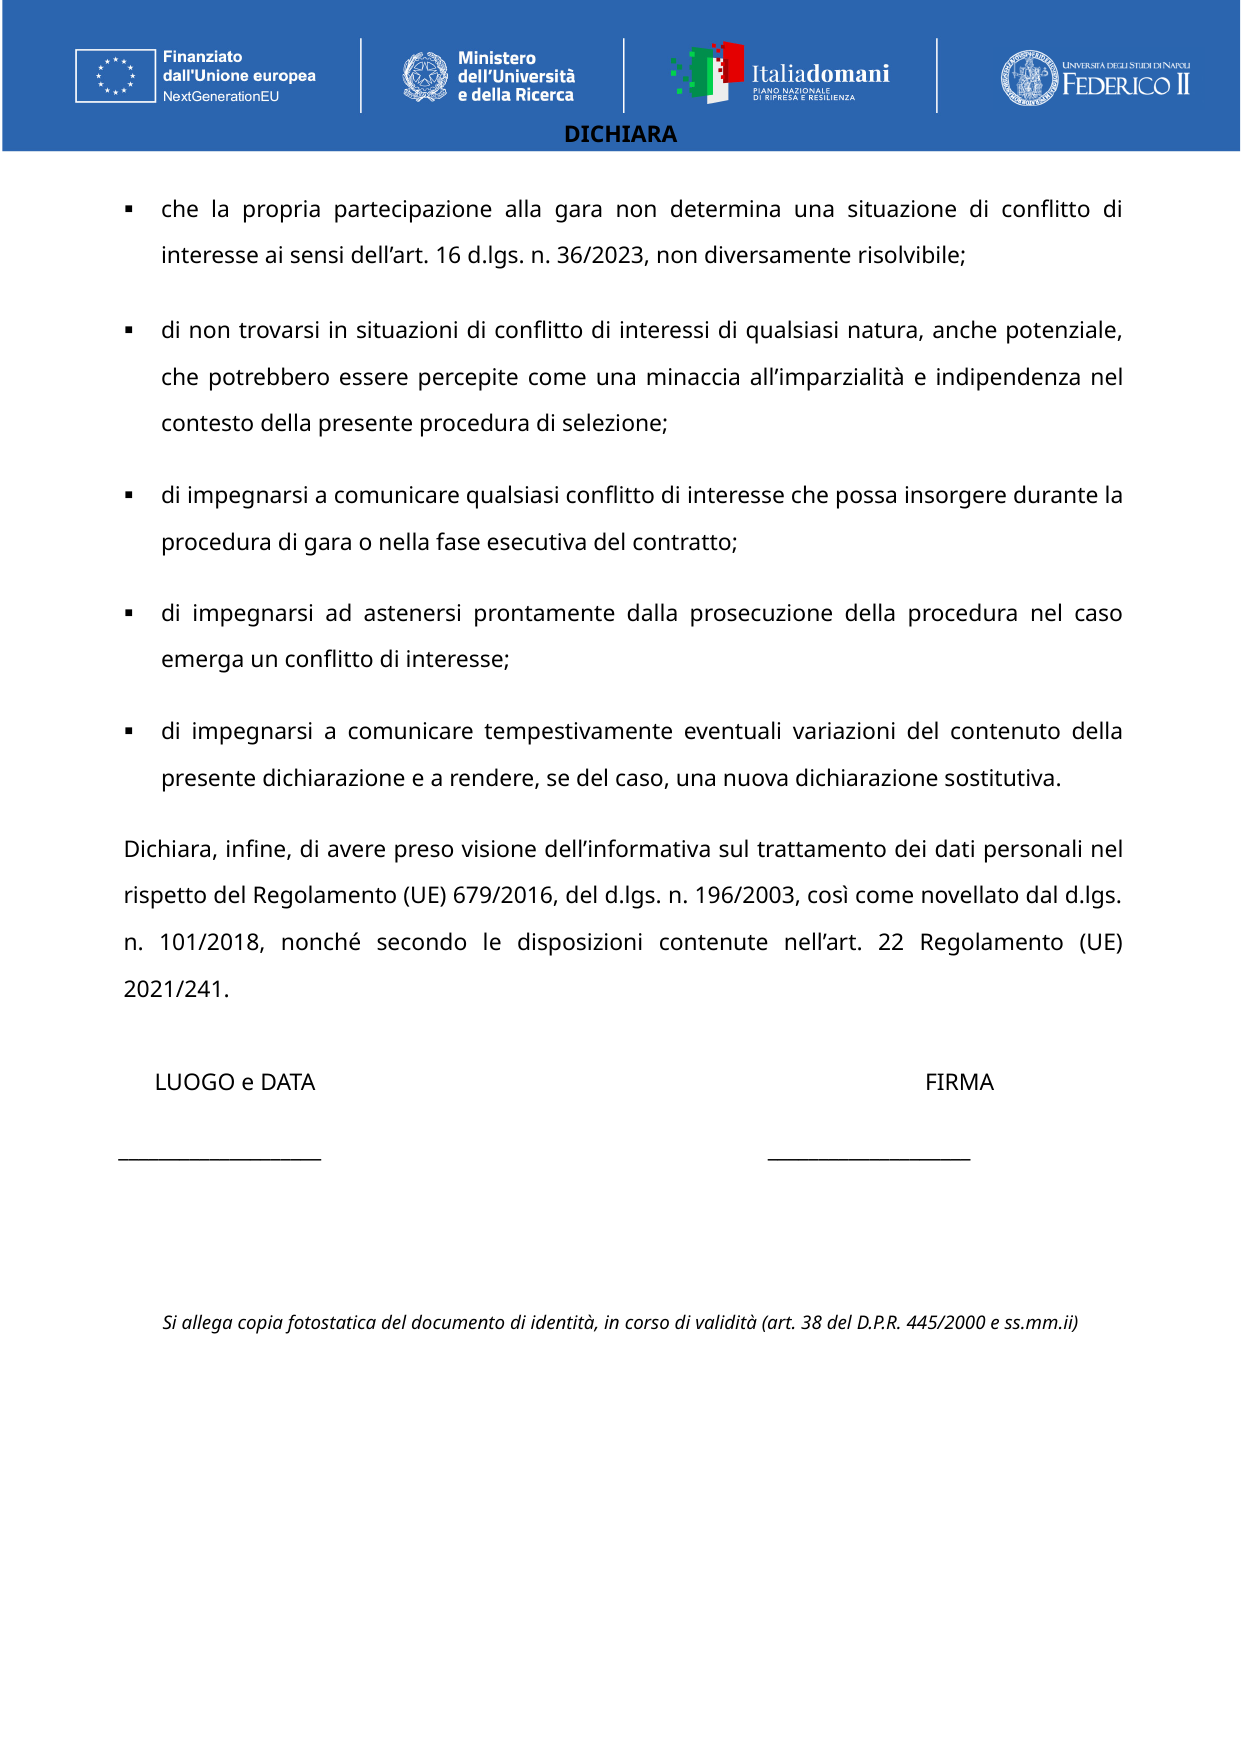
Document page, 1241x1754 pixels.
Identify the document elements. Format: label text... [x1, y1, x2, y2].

picture [2, 0, 1241, 165]
list di impegnarsi ad astenersi prontamente dalla prosecuzione della procedura nel caso emerga un conflitto di interesse; [123, 597, 1124, 675]
text Dichiara, infine, di avere preso visione dell’informativa sul trattamento dei dati personali nel rispetto del Regolamento (UE) 679/2016, del d.lgs. n. 196/2003, così come novellato dal d.lgs. n. 101/2018, nonché secondo le disposizioni contenute nell’art. 22 Regolamento (UE) 2021/241. [123, 833, 1124, 1004]
text DICHIARA [118, 118, 1123, 149]
text Si allega copia fotostatica del documento di identità, in corso di validità (art. 38 del D.P.R. 445/2000 e ss.mm.ii) [118, 1309, 1123, 1335]
list di impegnarsi a comunicare tempestivamente eventuali variazioni del contenuto della presente dichiarazione e a rendere, se del caso, una nuova dichiarazione sostitutiva. [123, 715, 1124, 793]
text ____________________ ____________________ [118, 1133, 1123, 1164]
list di non trovarsi in situazioni di conflitto di interessi di qualsiasi natura, anche potenziale, che potrebbero essere percepite come una minaccia all’imparzialità e indipendenza nel contesto della presente procedura di selezione; [123, 314, 1124, 439]
list di impegnarsi a comunicare qualsiasi conflitto di interesse che possa insorgere durante la procedura di gara o nella fase esecutiva del contratto; [123, 479, 1124, 557]
text LUOGO e DATA FIRMA [118, 1066, 1123, 1097]
list che la propria partecipazione alla gara non determina una situazione di conflitto di interesse ai sensi dell’art. 16 d.lgs. n. 36/2023, non diversamente risolvibile; [123, 193, 1124, 271]
